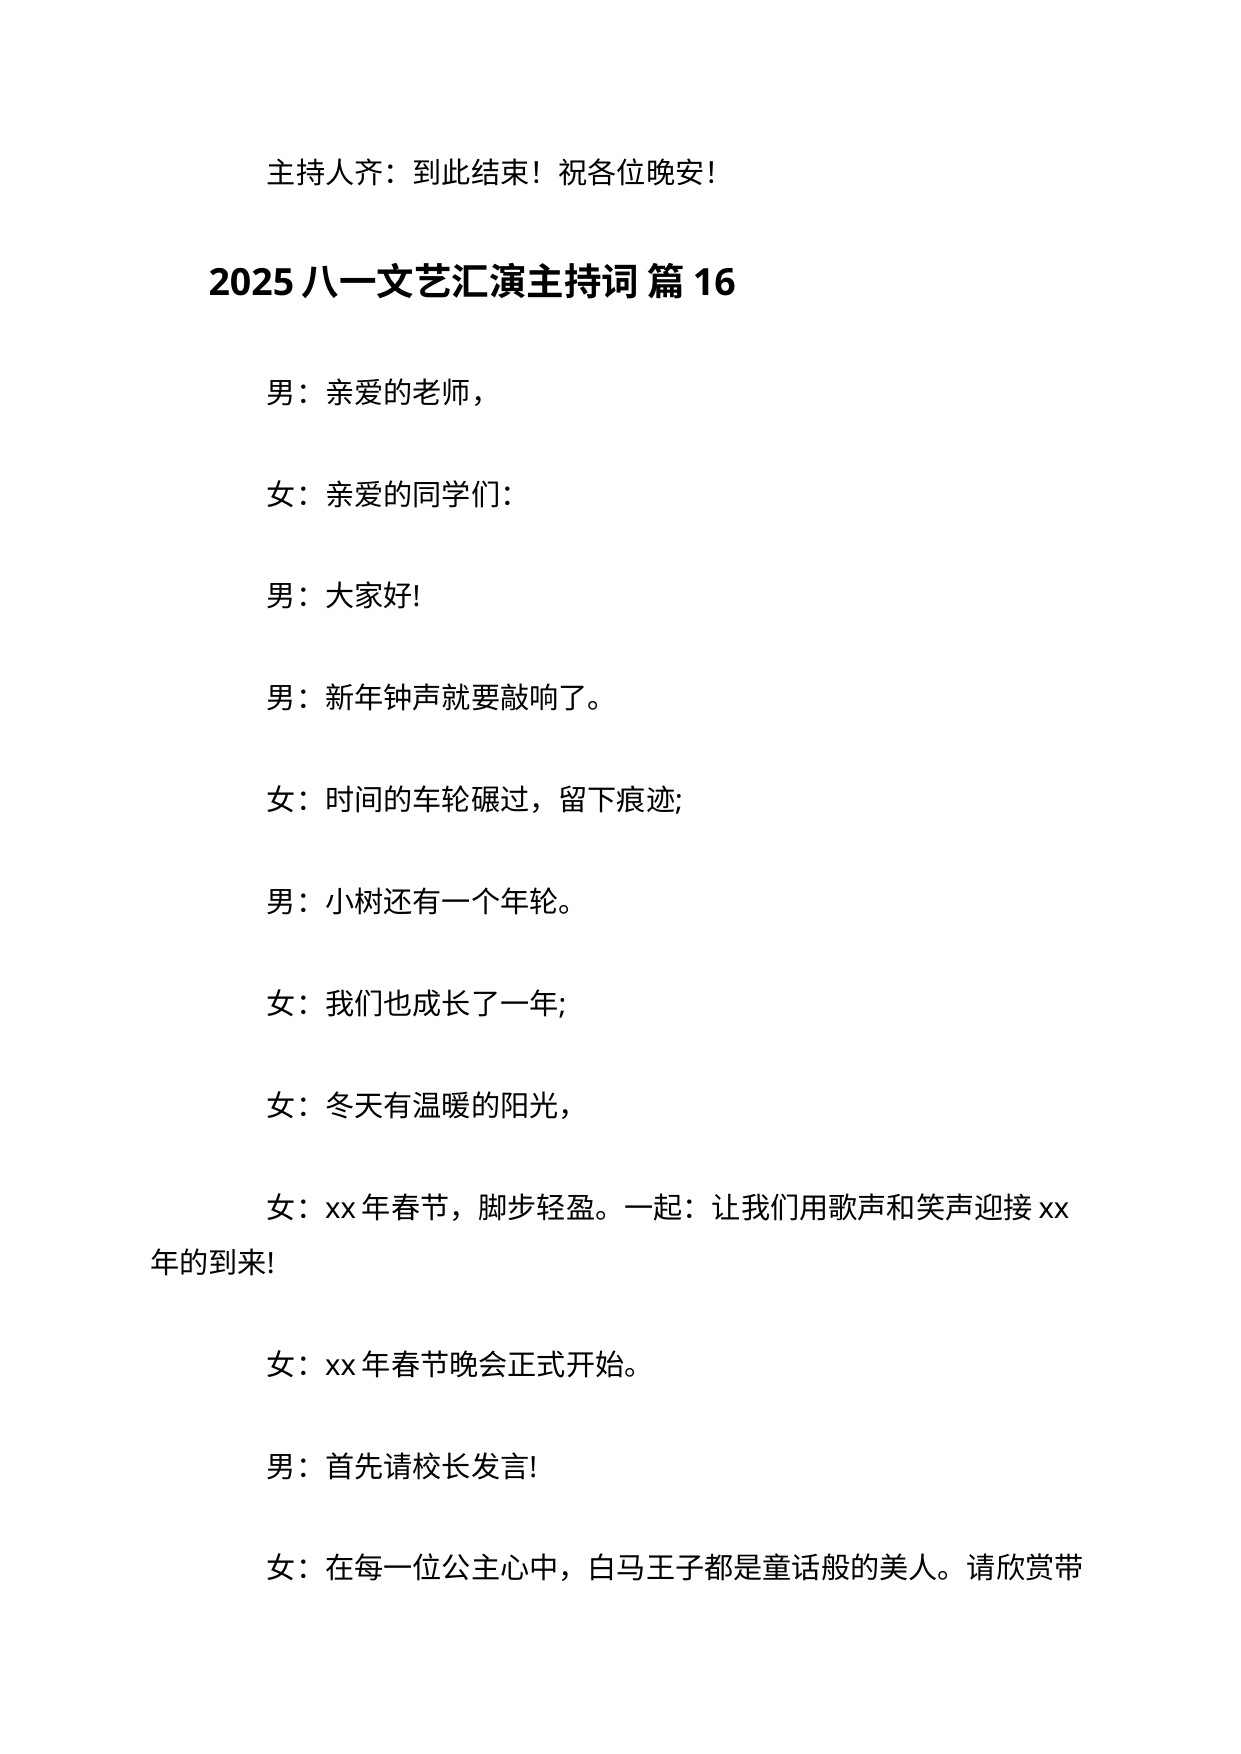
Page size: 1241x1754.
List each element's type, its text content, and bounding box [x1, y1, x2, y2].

text 女：亲爱的同学们： [150, 471, 1090, 513]
text 男：亲爱的老师， [150, 369, 1090, 412]
text 女：时间的车轮碾过，留下痕迹; [150, 777, 1090, 819]
text 男：大家好! [150, 573, 1090, 615]
text 女：我们也成长了一年; [150, 980, 1090, 1023]
text 男：小树还有一个年轮。 [150, 879, 1090, 921]
text 女：冬天有温暖的阳光， [150, 1082, 1090, 1125]
text 男：首先请校长发言! [150, 1443, 1090, 1486]
text 女：xx年春节晚会正式开始。 [150, 1341, 1090, 1383]
text 2025八一文艺汇演主持词 篇16 [150, 252, 1090, 306]
text 女：xx年春节，脚步轻盈。一起：让我们用歌声和笑声迎接xx年的到来! [150, 1184, 1090, 1282]
text 主持人齐：到此结束！祝各位晚安！ [150, 150, 1090, 192]
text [150, 1545, 1090, 1587]
text 男：新年钟声就要敲响了。 [150, 675, 1090, 717]
